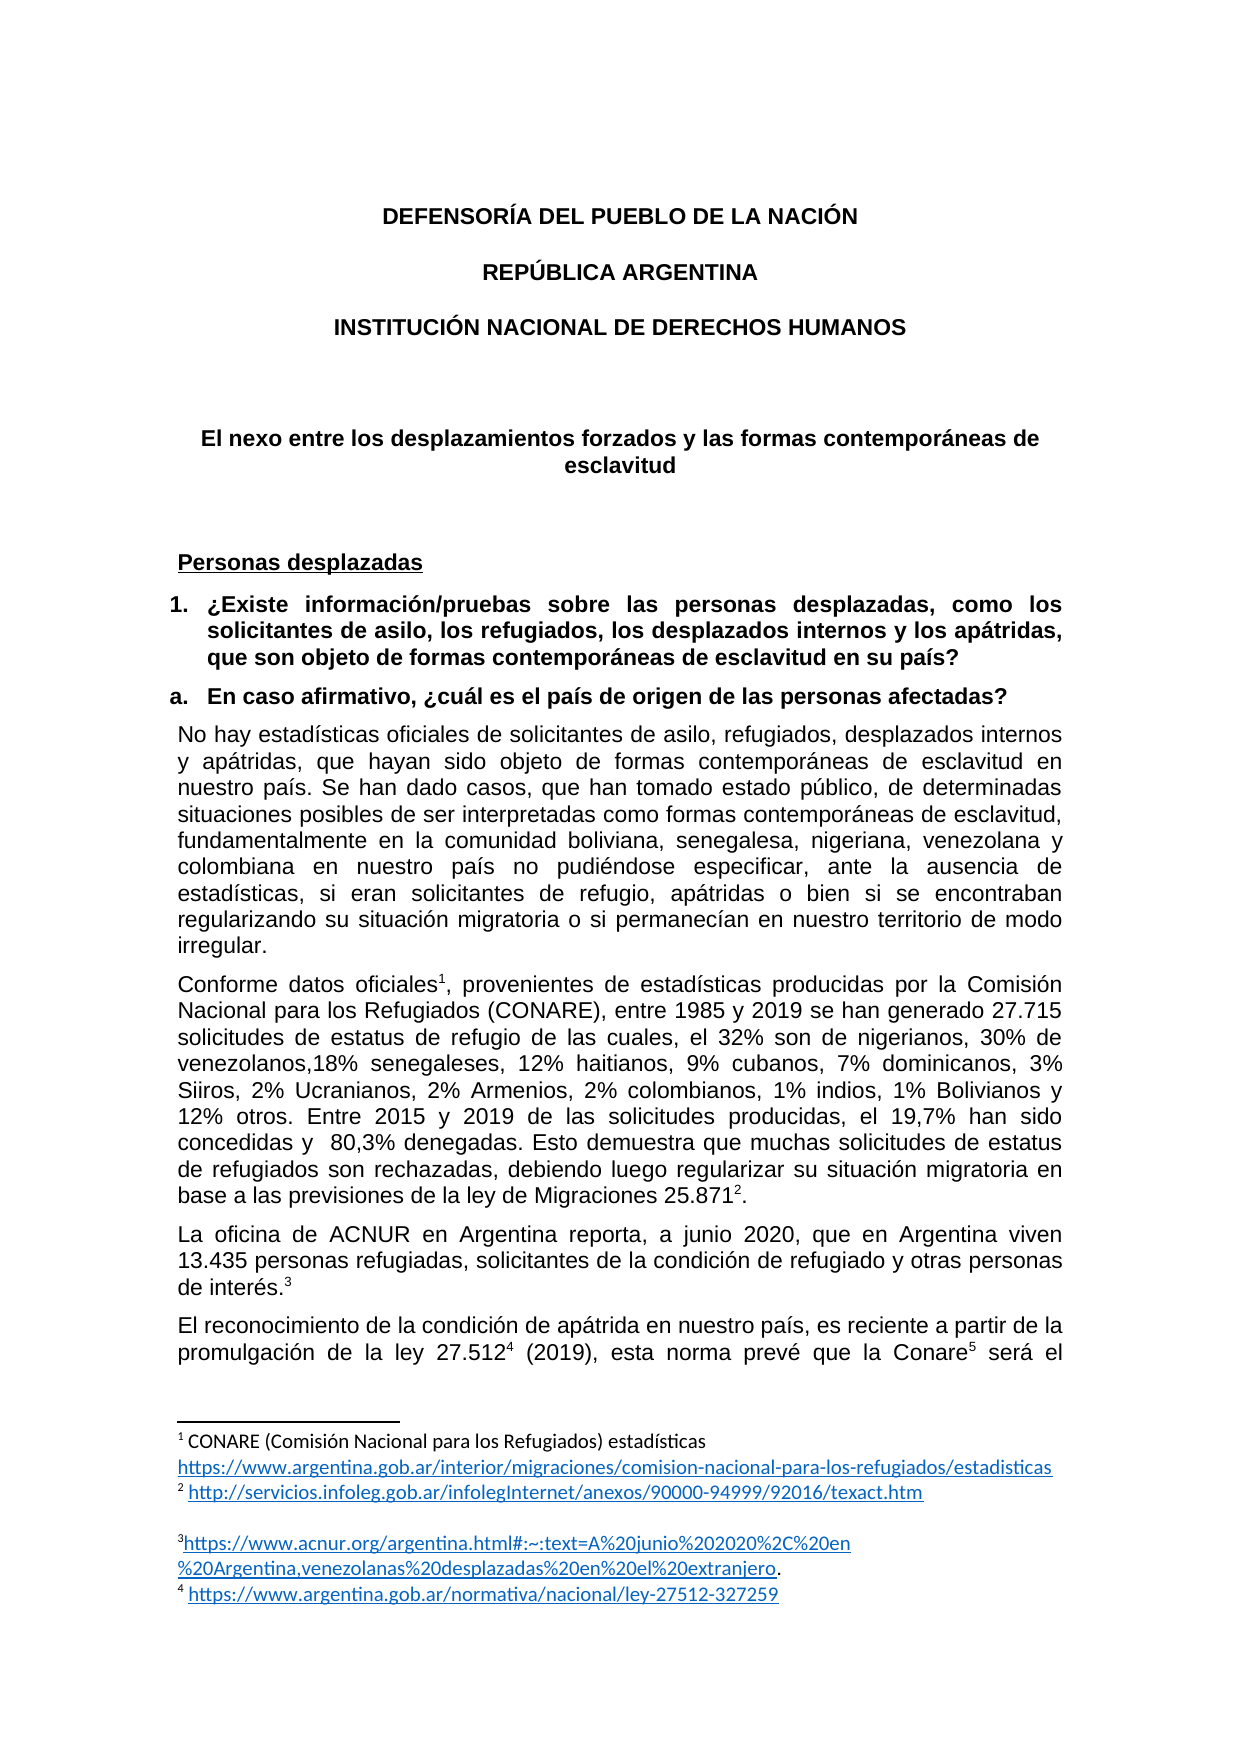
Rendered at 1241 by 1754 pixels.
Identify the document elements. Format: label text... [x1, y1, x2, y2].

text INSTITUCIÓN NACIONAL DE DERECHOS HUMANOS [177, 314, 1063, 341]
text La oficina de ACNUR en Argentina reporta, a junio 2020, que en Argentina viven 13.435 personas refugiadas, solicitantes de la condición de refugiado y otras personas de interés. [177, 1221, 1063, 1300]
text El nexo entre los desplazamientos forzados y las formas contemporáneas de esclavitud [177, 425, 1063, 478]
text Personas desplazadas [177, 549, 1063, 575]
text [177, 1312, 1063, 1365]
text Conforme datos oficiales, provenientes de estadísticas producidas por la Comisión Nacional para los Refugiados (CONARE), entre 1985 y 2019 se han generado 27.715 solicitudes de estatus de refugio de las cuales, el 32% son de nigerianos, 30% de venezolanos,18% senegaleses, 12% haitianos, 9% cubanos, 7% dominicanos, 3% Siiros, 2% Ucranianos, 2% Armenios, 2% colombianos, 1% indios, 1% Bolivianos y 12% otros. Entre 2015 y 2019 de las solicitudes producidas, el 19,7% han sido concedidas y 80,3% denegadas. Esto demuestra que muchas solicitudes de estatus de refugiados son rechazadas, debiendo luego regularizar su situación migratoria en base a las previsiones de la ley de Migraciones 25.871. [177, 971, 1063, 1208]
list En caso afirmativo, ¿cuál es el país de origen de las personas afectadas? [169, 683, 1063, 709]
text REPÚBLICA ARGENTINA [177, 259, 1063, 285]
text DEFENSORÍA DEL PUEBLO DE LA NACIÓN [177, 203, 1063, 229]
text No hay estadísticas oficiales de solicitantes de asilo, refugiados, desplazados internos y apátridas, que hayan sido objeto de formas contemporáneas de esclavitud en nuestro país. Se han dado casos, que han tomado estado público, de determinadas situaciones posibles de ser interpretadas como formas contemporáneas de esclavitud, fundamentalmente en la comunidad boliviana, senegalesa, nigeriana, venezolana y colombiana en nuestro país no pudiéndose especificar, ante la ausencia de estadísticas, si eran solicitantes de refugio, apátridas o bien si se encontraban regularizando su situación migratoria o si permanecían en nuestro territorio de modo irregular. [177, 721, 1063, 959]
list ¿Existe información/pruebas sobre las personas desplazadas, como los solicitantes de asilo, los refugiados, los desplazados internos y los apátridas, que son objeto de formas contemporáneas de esclavitud en su país? [169, 591, 1063, 670]
